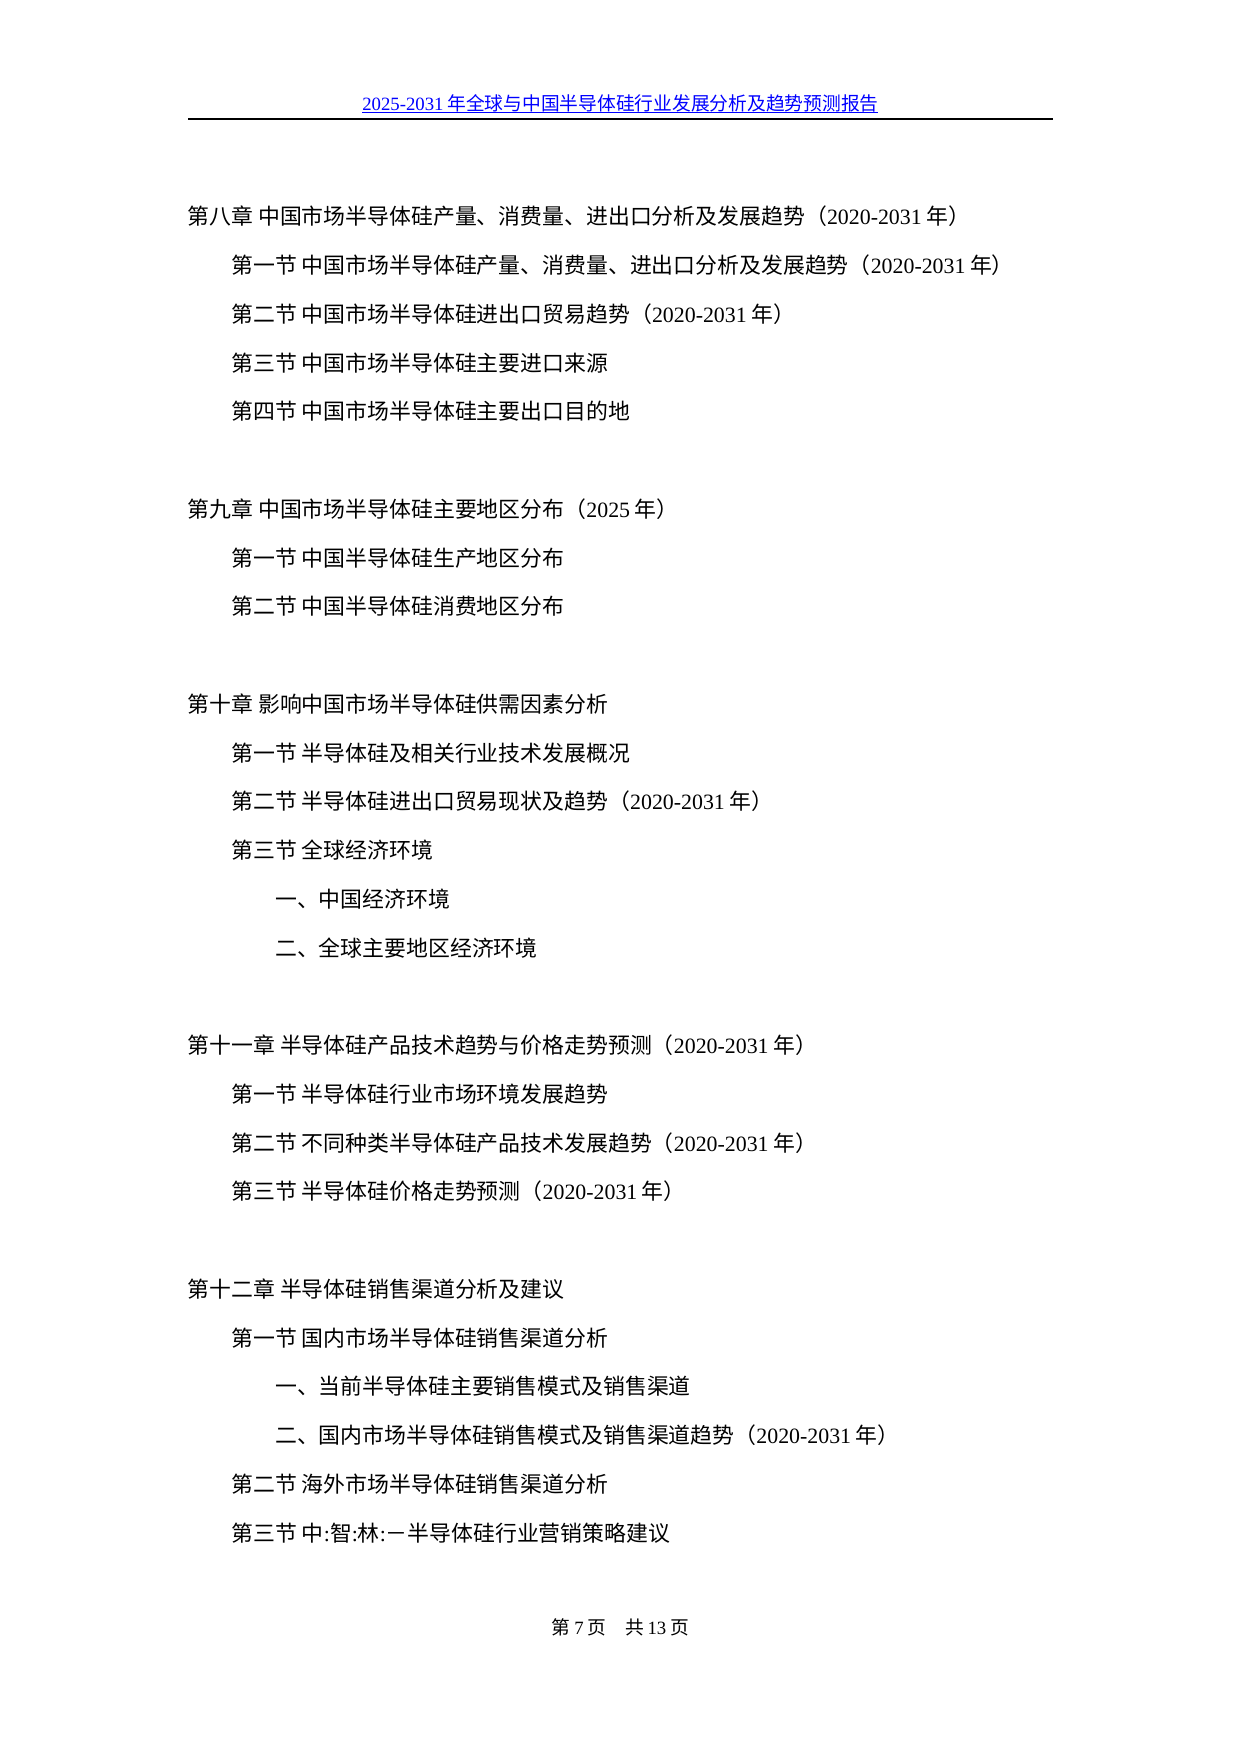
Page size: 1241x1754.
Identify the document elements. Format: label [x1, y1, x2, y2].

text [187, 150, 1053, 1548]
